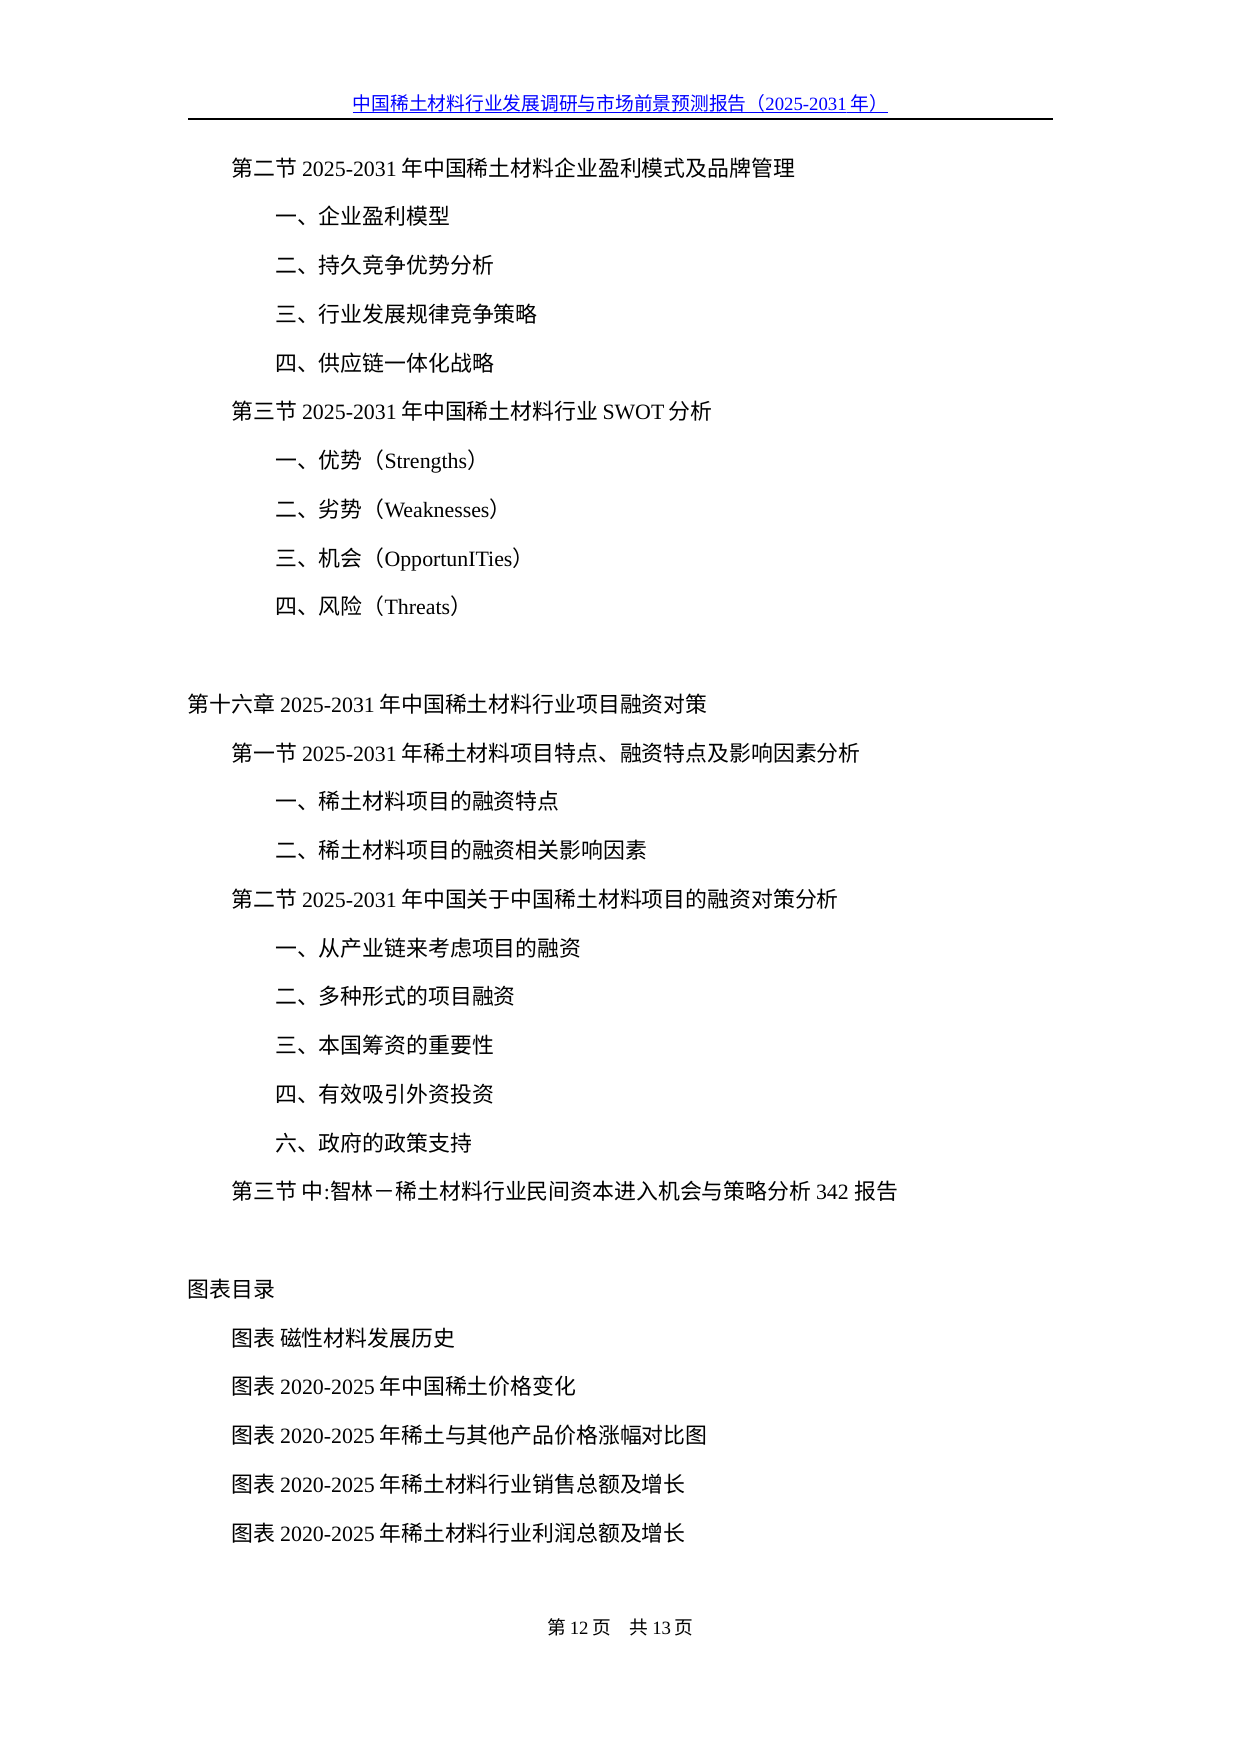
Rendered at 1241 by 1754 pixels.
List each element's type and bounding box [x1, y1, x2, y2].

text [187, 150, 1053, 1548]
